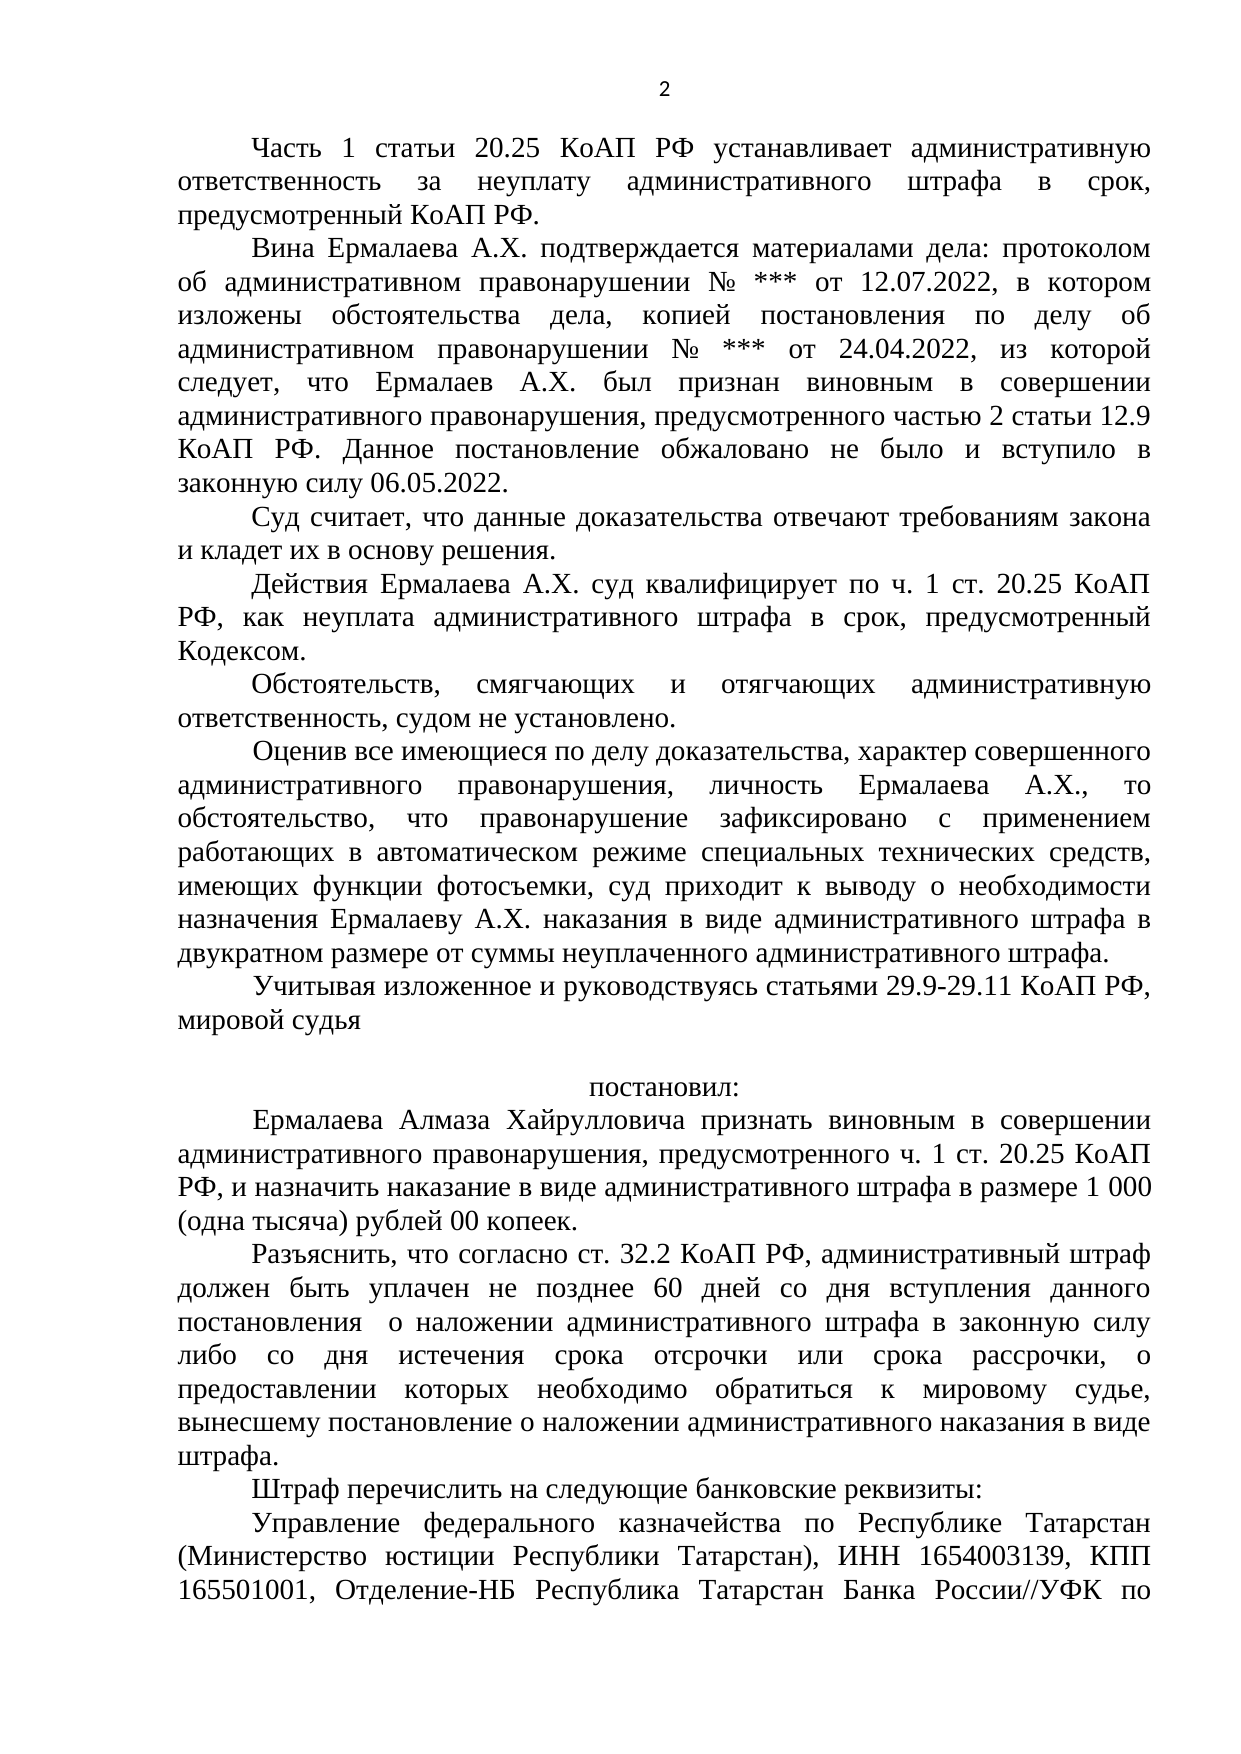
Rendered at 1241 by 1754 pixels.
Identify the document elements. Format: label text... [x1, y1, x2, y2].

text Часть 1 статьи 20.25 КоАП РФ устанавливает административную ответственность за неуплату административного штрафа в срок, предусмотренный КоАП РФ. [177, 130, 1152, 230]
text Оценив все имеющиеся по делу доказательства, характер совершенного административного правонарушения, личность Ермалаева А.Х., то обстоятельство, что правонарушение зафиксировано с применением работающих в автоматическом режиме специальных технических средств, имеющих функции фотосъемки, суд приходит к выводу о необходимости назначения Ермалаеву А.Х. наказания в виде административного штрафа в двукратном размере от суммы неуплаченного административного штрафа. [177, 733, 1152, 968]
text Ермалаева Алмаза Хайрулловича признать виновным в совершении административного правонарушения, предусмотренного ч. 1 ст. 20.25 КоАП РФ, и назначить наказание в виде административного штрафа в размере 1 000 (одна тысяча) рублей 00 копеек. [177, 1102, 1152, 1237]
text постановил: [177, 1069, 1152, 1102]
text Учитывая изложенное и руководствуясь статьями 29.9-29.11 КоАП РФ, мировой судья [177, 968, 1152, 1035]
text Действия Ермалаева А.Х. суд квалифицирует по ч. 1 ст. 20.25 КоАП РФ, как неуплата административного штрафа в срок, предусмотренный Кодексом. [177, 566, 1152, 666]
text Обстоятельств, смягчающих и отягчающих административную ответственность, судом не установлено. [177, 666, 1152, 733]
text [177, 1505, 1152, 1606]
text Разъяснить, что согласно ст. 32.2 КоАП РФ, административный штраф должен быть уплачен не позднее 60 дней со дня вступления данного постановления о наложении административного штрафа в законную силу либо со дня истечения срока отсрочки или срока рассрочки, о предоставлении которых необходимо обратиться к мировому судье, вынесшему постановление о наложении административного наказания в виде штрафа. [177, 1237, 1152, 1471]
text Штраф перечислить на следующие банковские реквизиты: [177, 1471, 1152, 1505]
text Суд считает, что данные доказательства отвечают требованиям закона и кладет их в основу решения. [177, 499, 1152, 566]
text Вина Ермалаева А.Х. подтверждается материалами дела: протоколом об административном правонарушении № *** от 12.07.2022, в котором изложены обстоятельства дела, копией постановления по делу об административном правонарушении № *** от 24.04.2022, из которой следует, что Ермалаев А.Х. был признан виновным в совершении административного правонарушения, предусмотренного частью 2 статьи 12.9 КоАП РФ. Данное постановление обжаловано не было и вступило в законную силу 06.05.2022. [177, 230, 1152, 499]
